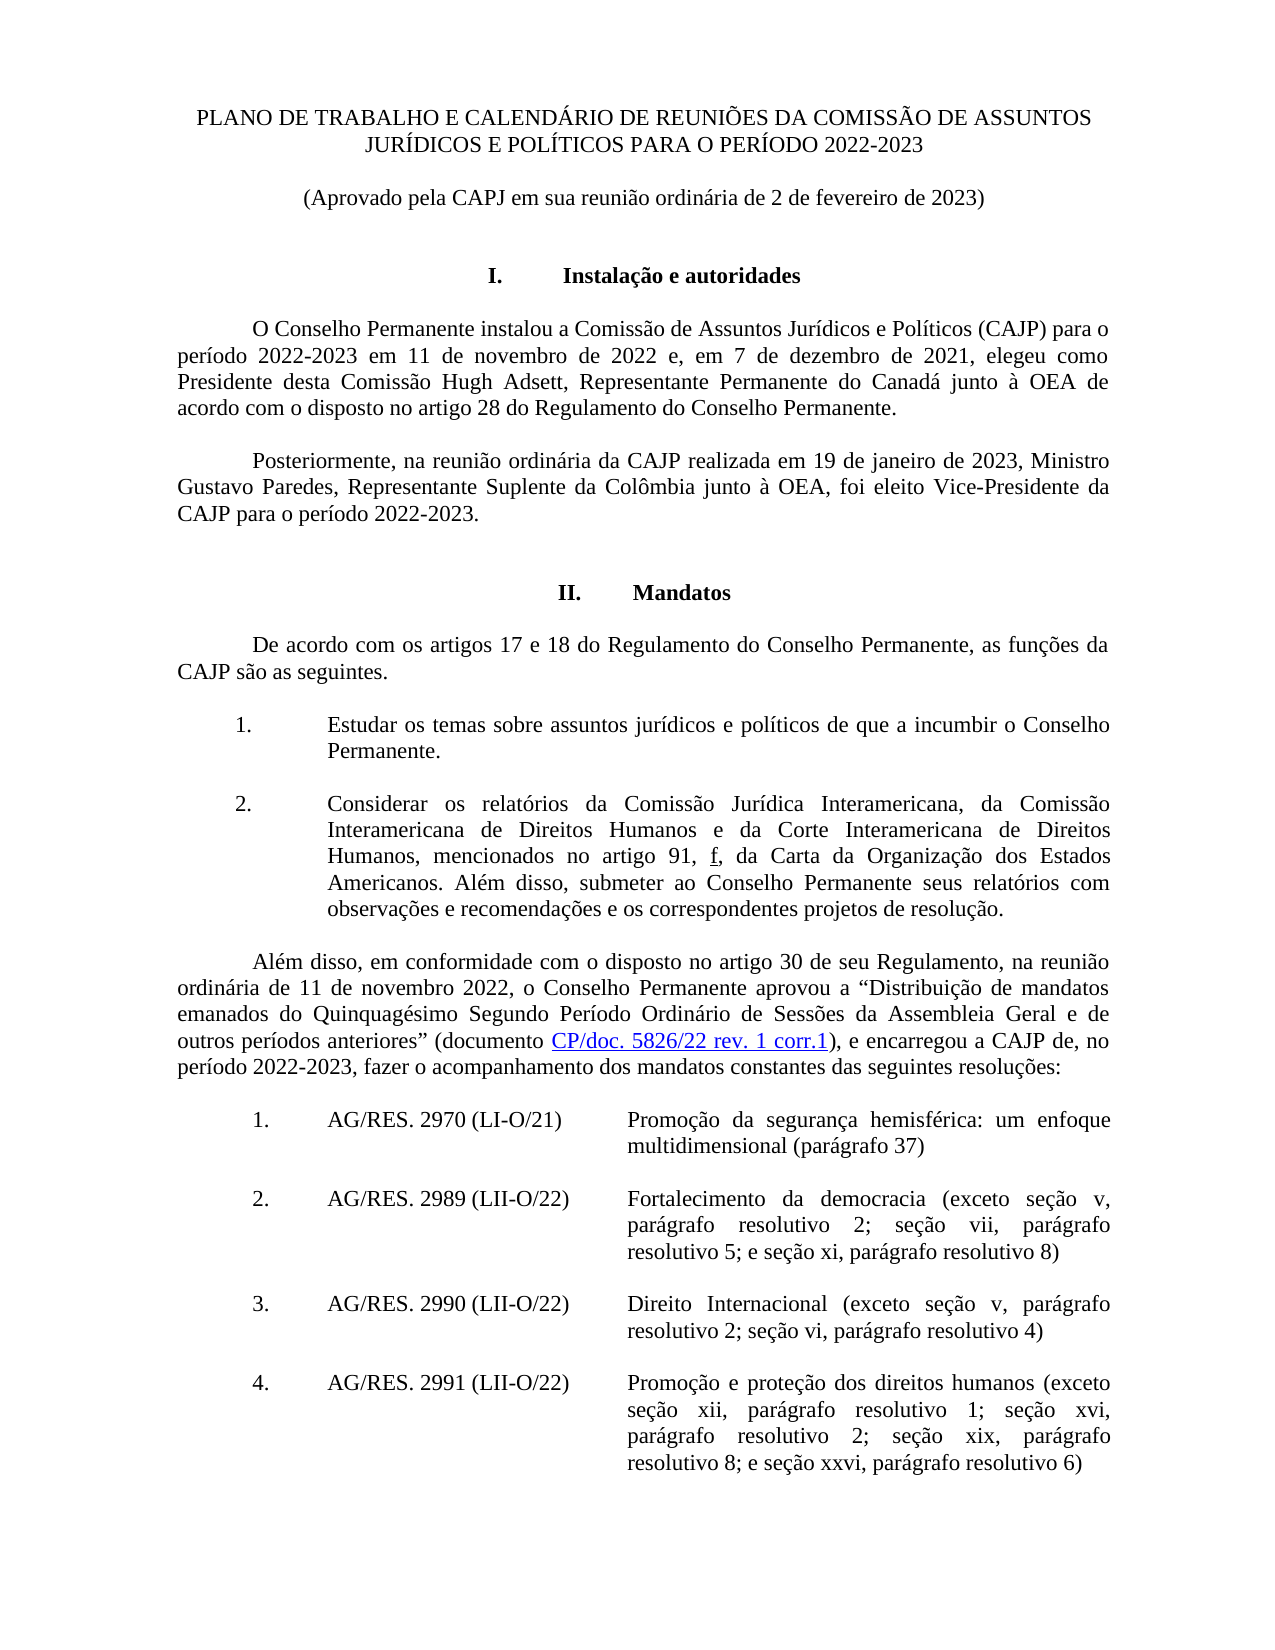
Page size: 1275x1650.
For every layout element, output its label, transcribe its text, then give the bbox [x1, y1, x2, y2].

list AG/RES. 2970 (LI-O/21) Promoção da segurança hemisférica: um enfoque multidimensional (parágrafo 37) [252, 1106, 1111, 1159]
text PLANO DE TRABALHO E CALENDÁRIO DE REUNIÕES DA COMISSÃO DE ASSUNTOS JURÍDICOS E POLÍTICOS PARA O PERÍODO 2022-2023 [177, 104, 1111, 157]
subtitle Mandatos [177, 579, 1111, 605]
text O Conselho Permanente instalou a Comissão de Assuntos Jurídicos e Políticos (CAJP) para o período 2022-2023 em 11 de novembro de 2022 e, em 7 de dezembro de 2021, elegeu como Presidente desta Comissão Hugh Adsett, Representante Permanente do Canadá junto à OEA de acordo com o disposto no artigo 28 do Regulamento do Conselho Permanente. [177, 315, 1110, 421]
list Considerar os relatórios da Comissão Jurídica Interamericana, da Comissão Interamericana de Direitos Humanos e da Corte Interamericana de Direitos Humanos, mencionados no artigo 91, f, da Carta da Organização dos Estados Americanos. Além disso, submeter ao Conselho Permanente seus relatórios com observações e recomendações e os correspondentes projetos de resolução. [252, 790, 1111, 921]
list AG/RES. 2989 (LII-O/22) Fortalecimento da democracia (exceto seção v, parágrafo resolutivo 2; seção vii, parágrafo resolutivo 5; e seção xi, parágrafo resolutivo 8) [252, 1185, 1111, 1264]
list AG/RES. 2990 (LII-O/22) Direito Internacional (exceto seção v, parágrafo resolutivo 2; seção vi, parágrafo resolutivo 4) [252, 1290, 1111, 1343]
subtitle Instalação e autoridades [177, 263, 1111, 289]
text Além disso, em conformidade com o disposto no artigo 30 de seu Regulamento, na reunião ordinária de 11 de novembro 2022, o Conselho Permanente aprovou a “Distribuição de mandatos emanados do Quinquagésimo Segundo Período Ordinário de Sessões da Assembleia Geral e de outros períodos anteriores” (documento CP/doc. 5826/22 rev. 1 corr.1), e encarregou a CAJP de, no período 2022-2023, fazer o acompanhamento dos mandatos constantes das seguintes resoluções: [177, 948, 1110, 1079]
list AG/RES. 2991 (LII-O/22) Promoção e proteção dos direitos humanos (exceto seção xii, parágrafo resolutivo 1; seção xvi, parágrafo resolutivo 2; seção xix, parágrafo resolutivo 8; e seção xxvi, parágrafo resolutivo 6) [252, 1369, 1111, 1475]
text (Aprovado pela CAPJ em sua reunião ordinária de 2 de fevereiro de 2023) [177, 183, 1111, 210]
text Posteriormente, na reunião ordinária da CAJP realizada em 19 de janeiro de 2023, Ministro Gustavo Paredes, Representante Suplente da Colômbia junto à OEA, foi eleito Vice-Presidente da CAJP para o período 2022-2023. [177, 447, 1111, 526]
list Estudar os temas sobre assuntos jurídicos e políticos de que a incumbir o Conselho Permanente. [252, 711, 1111, 763]
text De acordo com os artigos 17 e 18 do Regulamento do Conselho Permanente, as funções da CAJP são as seguintes. [177, 632, 1110, 684]
